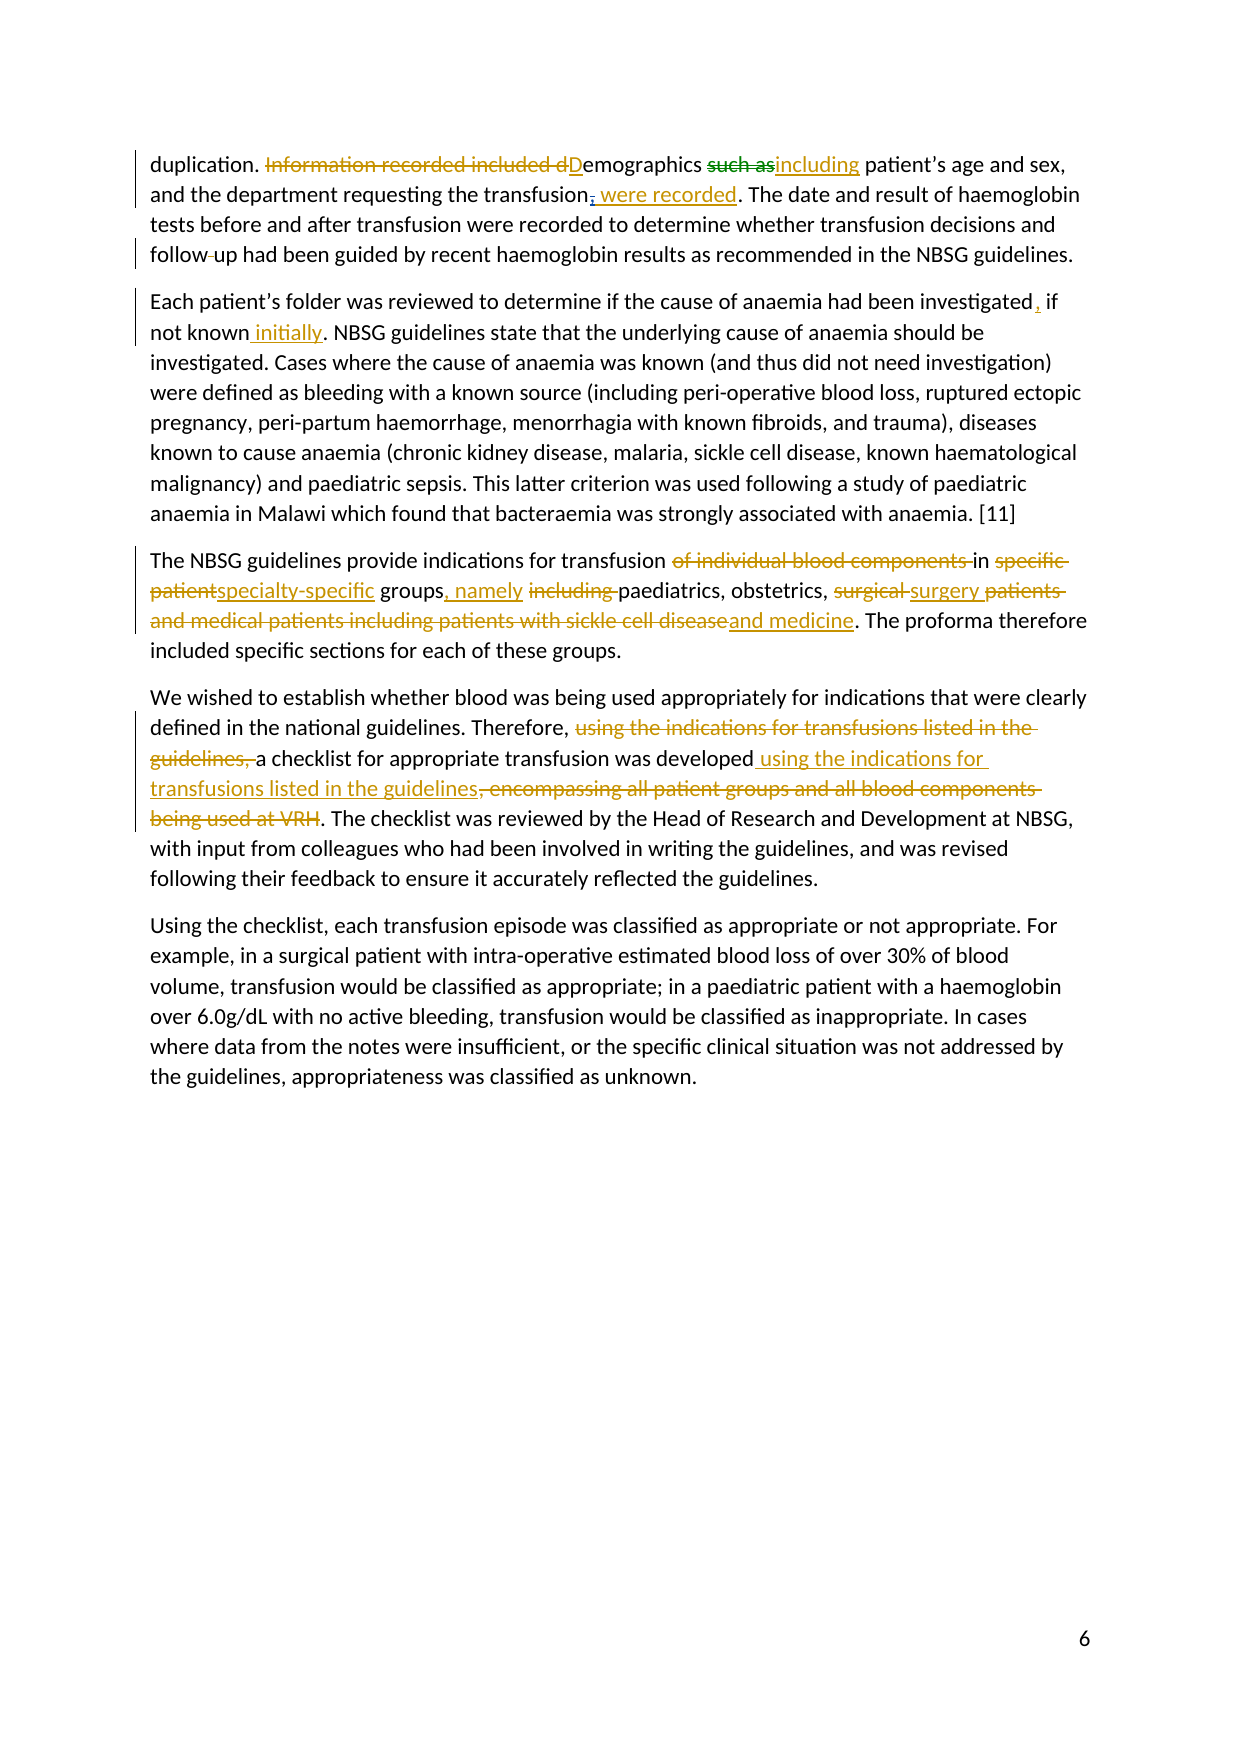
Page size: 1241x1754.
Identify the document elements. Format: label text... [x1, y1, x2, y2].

text We wished to establish whether blood was being used appropriately for indications that were clearly defined in the national guidelines. Therefore, a checklist for appropriate transfusion was developed. The checklist was reviewed by the Head of Research and Development at NBSG, with input from colleagues who had been involved in writing the guidelines, and was revised following their feedback to ensure it accurately reflected the guidelines. [150, 683, 1090, 893]
text Using the checklist, each transfusion episode was classified as appropriate or not appropriate. For example, in a surgical patient with intra-operative estimated blood loss of over 30% of blood volume, transfusion would be classified as appropriate; in a paediatric patient with a haemoglobin over 6.0g/dL with no active bleeding, transfusion would be classified as inappropriate. In cases where data from the notes were insufficient, or the specific clinical situation was not addressed by the guidelines, appropriateness was classified as unknown. [150, 911, 1090, 1091]
text The NBSG guidelines provide indications for transfusion in groups paediatrics, obstetrics, . The proforma therefore included specific sections for each of these groups. [150, 546, 1090, 664]
text Each patient’s folder was reviewed to determine if the cause of anaemia had been investigated if not known. NBSG guidelines state that the underlying cause of anaemia should be investigated. Cases where the cause of anaemia was known (and thus did not need investigation) were defined as bleeding with a known source (including peri-operative blood loss, ruptured ectopic pregnancy, peri-partum haemorrhage, menorrhagia with known fibroids, and trauma), diseases known to cause anaemia (chronic kidney disease, malaria, sickle cell disease, known haematological malignancy) and paediatric sepsis. This latter criterion was used following a study of paediatric anaemia in Malawi which found that bacteraemia was strongly associated with anaemia. [11] [150, 287, 1090, 527]
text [150, 150, 1090, 269]
